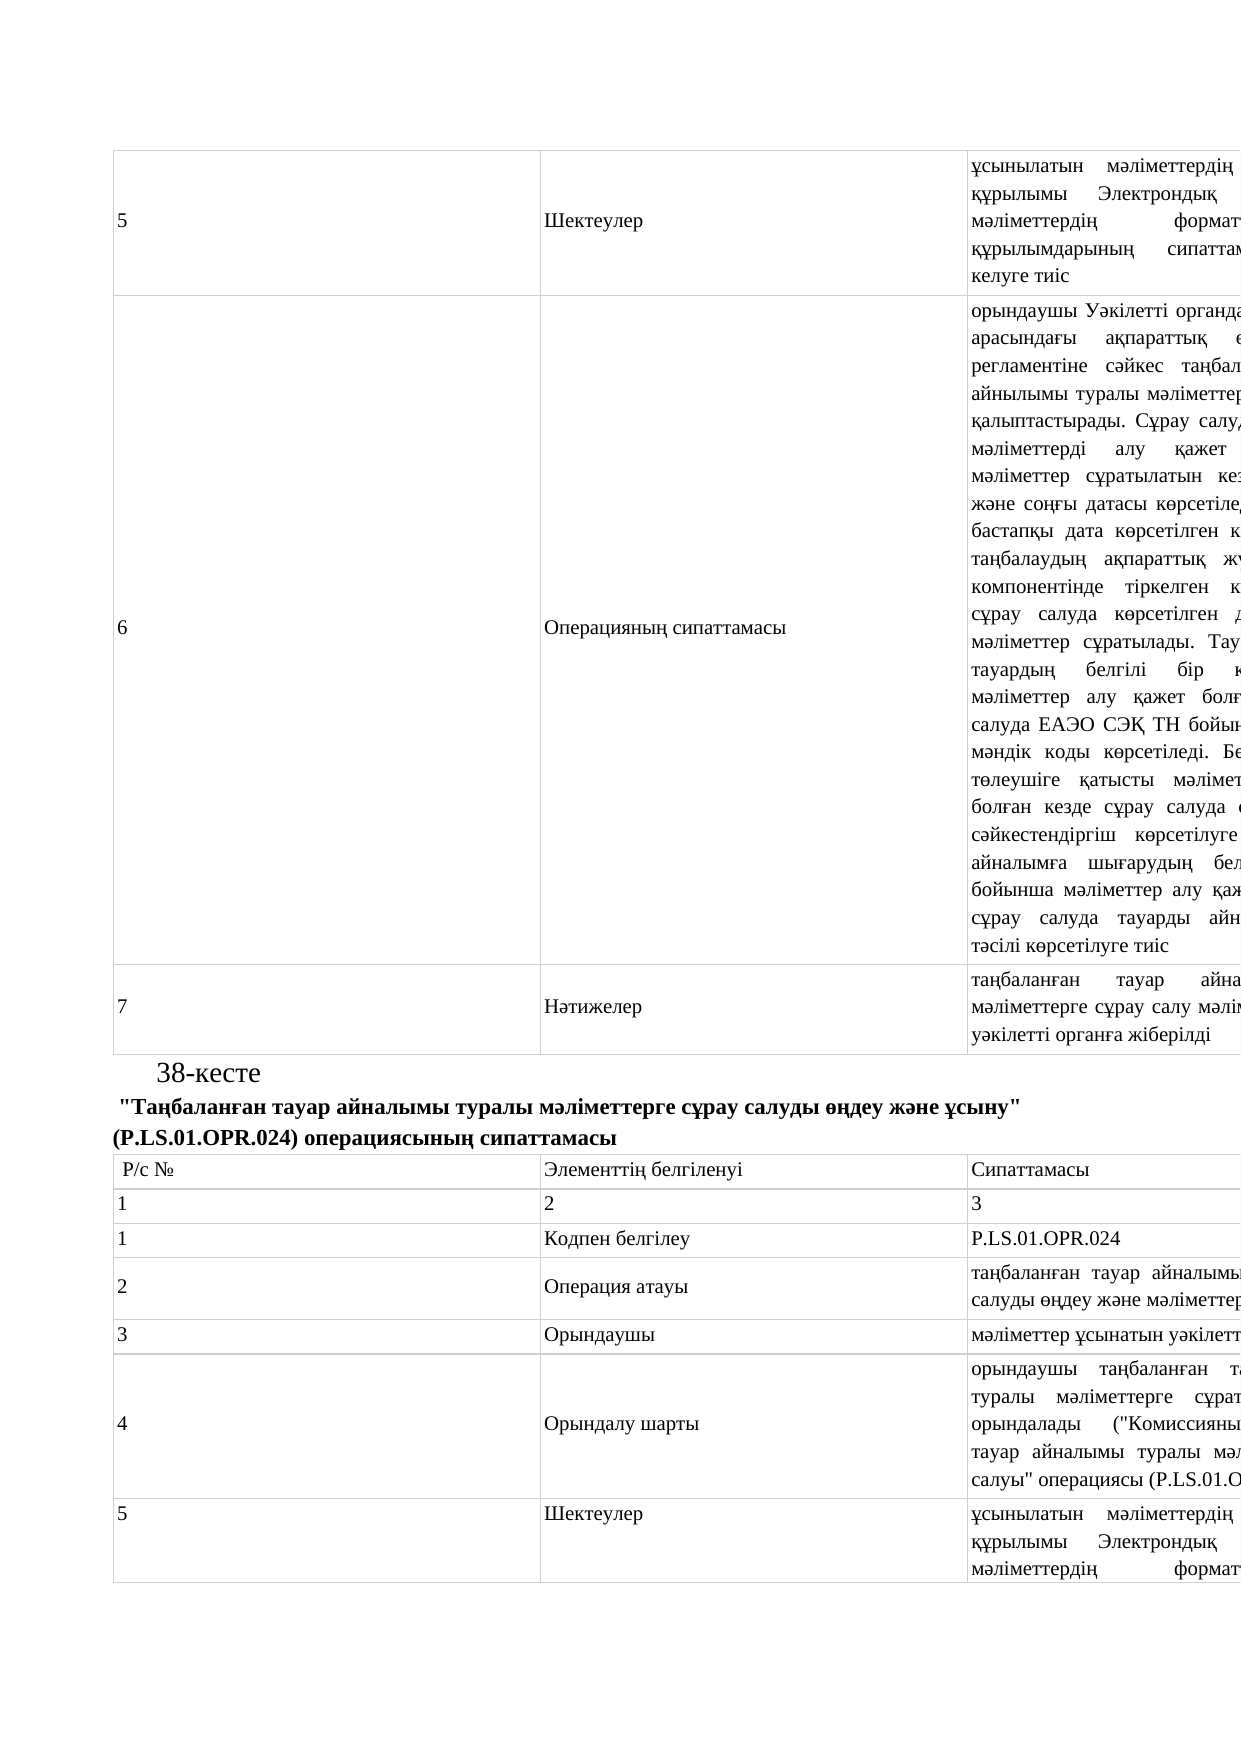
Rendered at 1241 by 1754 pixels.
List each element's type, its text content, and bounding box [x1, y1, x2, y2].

table_cell 4 [114, 1355, 540, 1498]
table_cell Нәтижелер [541, 965, 967, 1054]
table_cell 2 [114, 1258, 540, 1319]
text "Таңбаланған тауар айналымы туралы мәліметтерге сұрау салуды өңдеу және ұсыну" (P.LS.01.OPR.024) операциясының сипаттамасы [112, 1093, 1128, 1150]
table_cell таңбаланған тауар айналымы туралы сұрау салуды өңдеу және мәліметтер ұсыну [968, 1258, 1240, 1319]
table_cell орындаушы Уәкілетті органдар мен Комиссия арасындағы ақпараттық өзара іс-қимыл регламентіне сәйкес таңбаланған тауардың айнылымы туралы мәліметтерге сұрау салуды қалыптастырады. Сұрау салуда кезең ішінде мәліметтерді алу қажет болған кезде мәліметтер сұратылатын кезеңнің бастапқы және соңғы датасы көрсетіледі. Сұрау салуда бастапқы дата көрсетілген кезде тауарларды таңбалаудың ақпараттық жүйесінің ұлттық компонентінде тіркелген күні көрсетілген сұрау салуда көрсетілген датадан кешірек мәліметтер сұратылады. Тауарлар тізбесінен тауардың белгілі бір коды бойынша мәліметтер алу қажет болған кезде сұрау салуда ЕАЭО СЭҚ ТН бойынша тауардың 10 мәндік коды көрсетіледі. Белгілі бір салық төлеушіге қатысты мәліметтер алу қажет болған кезде сұрау салуда салық төлеушіні сәйкестендіргіш көрсетілуге тиіс. Тауарды айналымға шығарудың белгілі бір тәсілі бойынша мәліметтер алу қажет болған кезде сұрау салуда тауарды айналымға шығару тәсілі көрсетілуге тиіс [968, 296, 1240, 964]
table_header Элементтің белгіленуі [541, 1155, 967, 1188]
table_cell таңбаланған тауар айналымы туралы мәліметтерге сұрау салу мәліметтер ұсынатын уәкілетті органға жіберілді [968, 965, 1240, 1054]
table_header Р/с № [114, 1155, 540, 1188]
table_cell 7 [114, 965, 540, 1054]
table_cell мәліметтер ұсынатын уәкілетті орган [968, 1320, 1240, 1353]
table_cell Шектеулер [541, 1499, 967, 1582]
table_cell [968, 1499, 1240, 1582]
table_cell 5 [114, 1499, 540, 1582]
table_cell Операцияның сипаттамасы [541, 296, 967, 964]
table_cell орындаушы таңбаланған тауар айналымы туралы мәліметтерге сұрату алған кезде орындалады ("Комиссияның таңбаланған тауар айналымы туралы мәліметтерге сұрау салуы" операциясы (P.LS.01.OPR.023)) [968, 1355, 1240, 1498]
text 38-кесте [112, 1055, 1128, 1088]
table_cell 5 [114, 151, 540, 295]
table_cell Операция атауы [541, 1258, 967, 1319]
table_cell Орындалу шарты [541, 1355, 967, 1498]
table_cell 3 [114, 1320, 540, 1353]
table_cell P.LS.01.OPR.024 [968, 1224, 1240, 1257]
table_cell 1 [114, 1224, 540, 1257]
table_cell ұсынылатын мәліметтердің форматы мен құрылымы Электрондық құжаттар мен мәліметтердің форматтары мен құрылымдарының сипаттамасына сәйкес келуге тиіс [968, 151, 1240, 295]
table_cell Орындаушы [541, 1320, 967, 1353]
table_cell 3 [968, 1190, 1240, 1223]
table_cell 1 [114, 1190, 540, 1223]
table_header Сипаттамасы [968, 1155, 1240, 1188]
table_cell 2 [541, 1190, 967, 1223]
table_cell Шектеулер [541, 151, 967, 295]
table_cell Кодпен белгілеу [541, 1224, 967, 1257]
table_cell 6 [114, 296, 540, 964]
